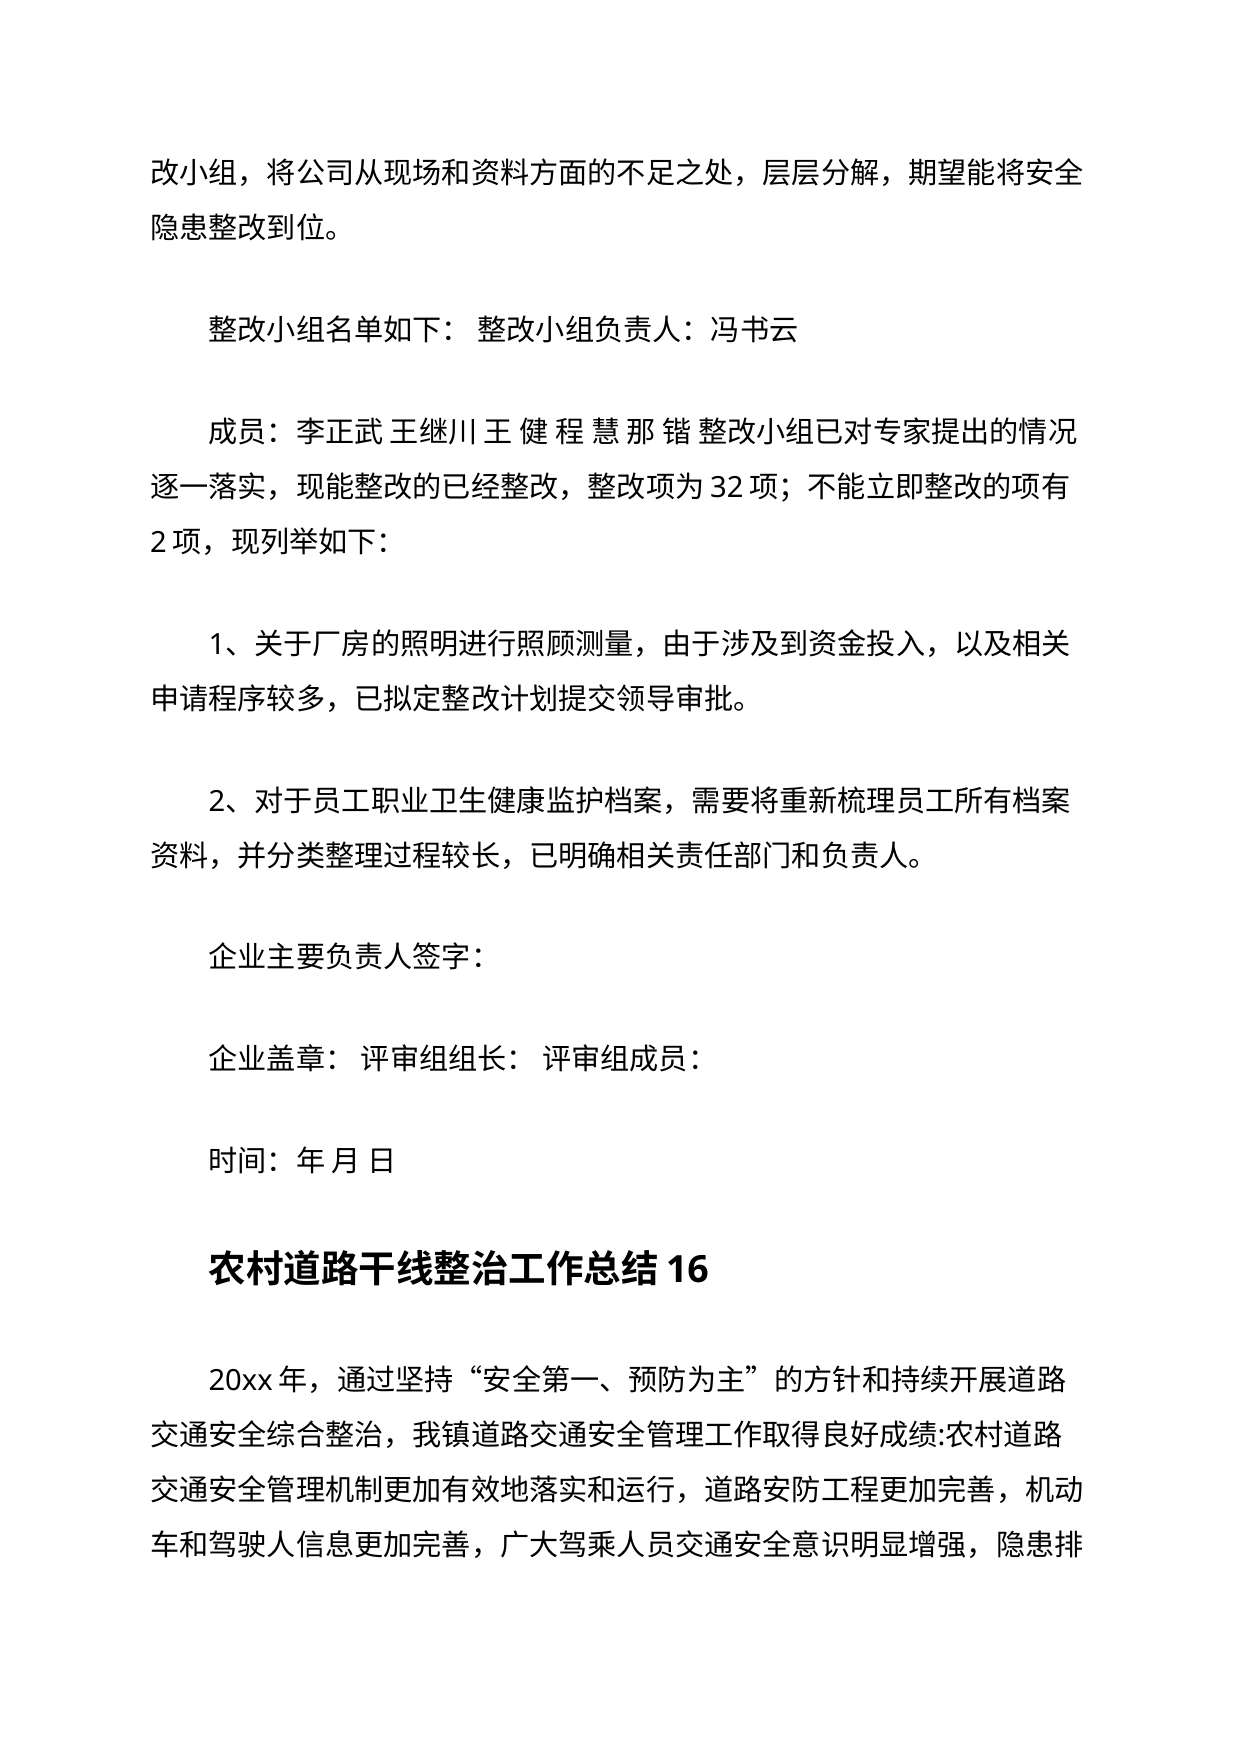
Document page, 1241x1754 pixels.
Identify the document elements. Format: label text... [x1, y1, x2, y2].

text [150, 1357, 1090, 1564]
text 整改小组名单如下： 整改小组负责人：冯书云 [150, 307, 1090, 349]
text 企业主要负责人签字： [150, 934, 1090, 976]
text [150, 150, 1090, 247]
text 2、对于员工职业卫生健康监护档案，需要将重新梳理员工所有档案资料，并分类整理过程较长，已明确相关责任部门和负责人。 [150, 777, 1090, 874]
text 农村道路干线整治工作总结16 [150, 1239, 1090, 1294]
text 成员：李正武 王继川 王 健 程 慧 那 锴 整改小组已对专家提出的情况逐一落实，现能整改的已经整改，整改项为32项；不能立即整改的项有2项，现列举如下： [150, 408, 1090, 561]
text 1、关于厂房的照明进行照顾测量，由于涉及到资金投入，以及相关申请程序较多，已拟定整改计划提交领导审批。 [150, 620, 1090, 718]
text 时间：年 月 日 [150, 1137, 1090, 1180]
text 企业盖章： 评审组组长： 评审组成员： [150, 1036, 1090, 1078]
